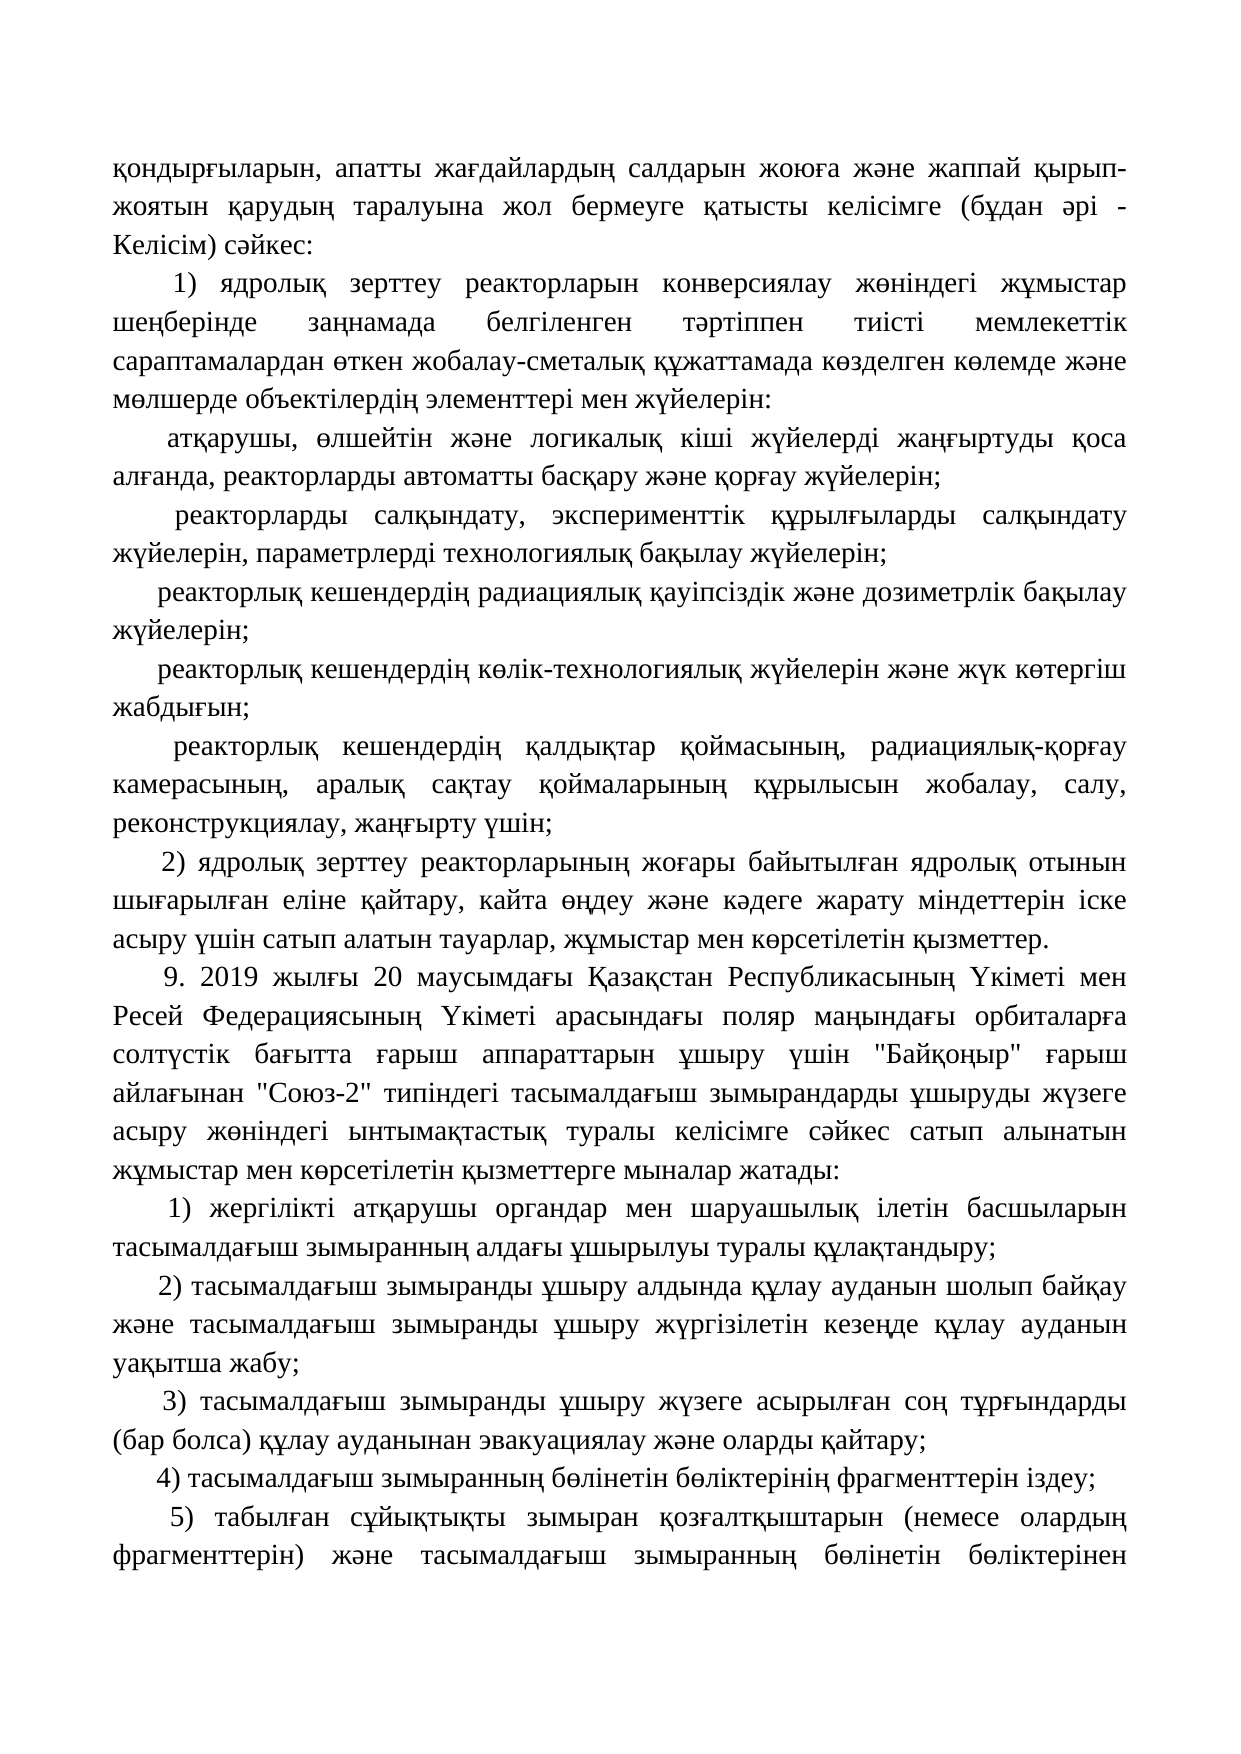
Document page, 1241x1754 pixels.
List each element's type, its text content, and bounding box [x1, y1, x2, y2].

text 2) тасымалдағыш зымыранды ұшыру алдында құлау ауданын шолып байқау және тасымалдағыш зымыранды ұшыру жүргізілетін кезеңде құлау ауданын уақытша жабу; [112, 1268, 1128, 1378]
text 1) ядролық зерттеу реакторларын конверсиялау жөніндегі жұмыстар шеңберінде заңнамада белгіленген тәртіппен тиісті мемлекеттік сараптамалардан өткен жобалау-сметалық құжаттамада көзделген көлемде және мөлшерде объектілердің элементтері мен жүйелерін: [112, 266, 1128, 415]
text реакторлық кешендердің қалдықтар қоймасының, радиациялық-қорғау камерасының, аралық сақтау қоймаларының құрылысын жобалау, салу, реконструкциялау, жаңғырту үшін; [112, 728, 1128, 839]
text реакторларды салқындату, эксперименттік құрылғыларды салқындату жүйелерін, параметрлерді технологиялық бақылау жүйелерін; [112, 497, 1128, 569]
text 2) ядролық зерттеу реакторларының жоғары байытылған ядролық отынын шығарылған еліне қайтару, кайта өңдеу және кәдеге жарату міндеттерін іске асыру үшін сатып алатын тауарлар, жұмыстар мен көрсетілетін қызметтер. [112, 844, 1128, 954]
text 9. 2019 жылғы 20 маусымдағы Қазақстан Республикасының Үкіметі мен Ресей Федерациясының Үкіметі арасындағы поляр маңындағы орбиталарға солтүстік бағытта ғарыш аппараттарын ұшыру үшін "Байқоңыр" ғарыш айлағынан "Союз-2" типіндегі тасымалдағыш зымырандарды ұшыруды жүзеге асыру жөніндегі ынтымақтастық туралы келісімге сәйкес сатып алынатын жұмыстар мен көрсетілетін қызметтерге мыналар жатады: [112, 959, 1128, 1186]
text 4) тасымалдағыш зымыранның бөлінетін бөліктерінің фрагменттерін іздеу; [112, 1460, 1128, 1494]
text реакторлық кешендердің радиациялық қауіпсіздік және дозиметрлік бақылау жүйелерін; [112, 574, 1128, 646]
text реакторлық кешендердің көлік-технологиялық жүйелерін және жүк көтергіш жабдығын; [112, 651, 1128, 723]
text атқарушы, өлшейтін және логикалық кіші жүйелерді жаңғыртуды қоса алғанда, реакторларды автоматты басқару және қорғау жүйелерін; [112, 420, 1128, 492]
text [112, 1499, 1128, 1571]
text 1) жергілікті атқарушы органдар мен шаруашылық ілетін басшыларын тасымалдағыш зымыранның алдағы ұшырылуы туралы құлақтандыру; [112, 1191, 1128, 1263]
text 3) тасымалдағыш зымыранды ұшыру жүзеге асырылған соң тұрғындарды (бар болса) құлау ауданынан эвакуациялау және оларды қайтару; [112, 1383, 1128, 1455]
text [112, 150, 1128, 261]
